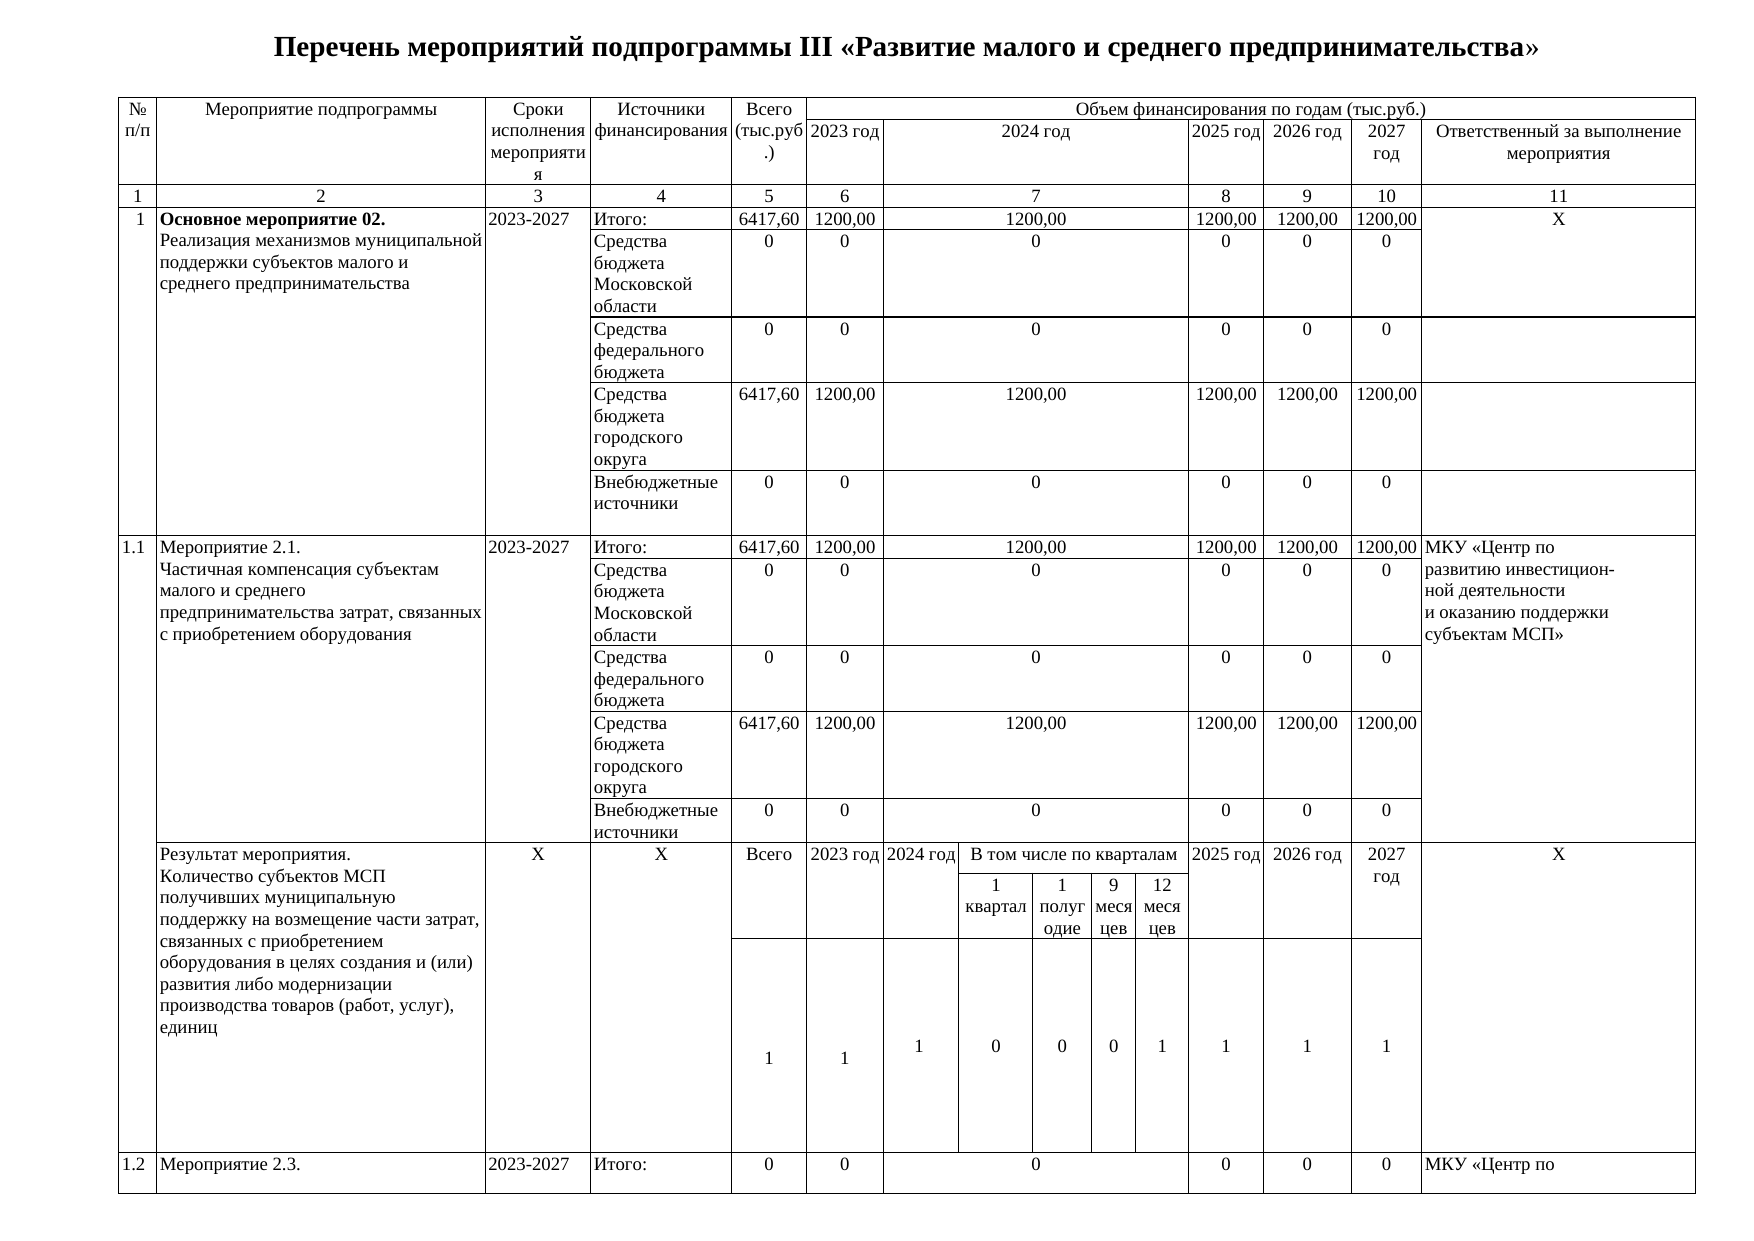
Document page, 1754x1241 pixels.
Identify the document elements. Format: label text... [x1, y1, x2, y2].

table_cell 2026 год [1264, 843, 1351, 938]
table_cell 0 [807, 318, 883, 382]
table_header № п/п [119, 98, 156, 184]
table_cell 2025 год [1189, 843, 1263, 938]
table_cell 1200,00 [1189, 383, 1263, 469]
table_cell 2025 год [1189, 120, 1263, 184]
table_cell 0 [1189, 471, 1263, 535]
table_cell 0 [1189, 1153, 1263, 1192]
table_cell 1 [1264, 939, 1351, 1152]
table_cell 0 [884, 799, 1188, 842]
table_cell Средства бюджета Московской области [591, 559, 731, 645]
table_cell Основное мероприятие 02. Реализация механизмов муниципальной поддержки субъектов малого и среднего предпринимательства [157, 208, 485, 535]
table_cell [1422, 383, 1695, 469]
table_cell 0 [1264, 799, 1351, 842]
table_cell 1 полугодие [1033, 874, 1091, 938]
table_cell Средства федерального бюджета [591, 646, 731, 711]
table_cell 1 [884, 939, 958, 1152]
table_cell 0 [1092, 939, 1135, 1152]
table_cell 0 [1352, 799, 1421, 842]
table_header Всего (тыс.руб.) [732, 98, 806, 184]
table_cell 12 месяцев [1136, 874, 1188, 938]
table_cell Средства бюджета Московской области [591, 230, 731, 316]
table_cell 0 [1352, 471, 1421, 535]
table_cell 0 [1352, 318, 1421, 382]
table_cell 1 [1189, 939, 1263, 1152]
table_cell 0 [884, 318, 1188, 382]
table_cell 1200,00 [884, 536, 1188, 558]
table_cell Всего [732, 843, 806, 938]
table_cell 2 [157, 185, 485, 207]
table_cell 0 [1264, 471, 1351, 535]
table_cell Итого: [591, 1153, 731, 1192]
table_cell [157, 1153, 485, 1192]
table_cell 0 [807, 471, 883, 535]
table_cell 11 [1422, 185, 1695, 207]
table_cell 1200,00 [1264, 383, 1351, 469]
table_cell Средства бюджета городского округа [591, 712, 731, 798]
table_cell 1200,00 [1264, 536, 1351, 558]
table_cell 0 [1264, 318, 1351, 382]
table_cell 0 [732, 1153, 806, 1192]
table_cell 5 [732, 185, 806, 207]
table_cell 1200,00 [884, 383, 1188, 469]
table_cell Ответственный за выполнение мероприятия [1422, 120, 1695, 184]
table_cell 1 [807, 939, 883, 1152]
table_cell 2024 год [884, 120, 1188, 184]
table_cell 0 [1352, 559, 1421, 645]
table_cell 1 [732, 939, 806, 1152]
table_cell 2027 год [1352, 120, 1421, 184]
table_cell 0 [732, 471, 806, 535]
table_cell В том числе по кварталам [959, 843, 1188, 872]
table_cell 0 [1189, 646, 1263, 711]
table_cell Мероприятие 2.1. Частичная компенсация субъектам малого и среднего предпринимательства затрат, связанных с приобретением оборудования [157, 536, 485, 842]
table_cell 0 [1352, 230, 1421, 316]
table_cell Результат мероприятия. Количество субъектов МСП получивших муниципальную поддержку на возмещение части затрат, связанных с приобретением оборудования в целях создания и (или) развития либо модернизации производства товаров (работ, услуг), единиц [157, 843, 485, 1152]
table_cell 0 [1189, 318, 1263, 382]
table_cell 2023-2027 [486, 1153, 590, 1192]
table_cell 1 [119, 185, 156, 207]
table_cell 0 [1264, 559, 1351, 645]
table_cell 9 месяцев [1092, 874, 1135, 938]
table_cell 2023 год [807, 843, 883, 938]
table_cell Х [1422, 843, 1695, 1152]
table_cell 10 [1352, 185, 1421, 207]
table_header Мероприятие подпрограммы [157, 98, 485, 184]
table_cell 0 [807, 559, 883, 645]
table_cell 6417,60 [732, 383, 806, 469]
table_cell 1200,00 [807, 383, 883, 469]
table_cell 0 [884, 646, 1188, 711]
table_header Источники финансирования [591, 98, 731, 184]
table_cell 1 [1136, 939, 1188, 1152]
table_cell 1200,00 [1352, 208, 1421, 229]
table_cell [1422, 318, 1695, 382]
table_cell 2023-2027 [486, 208, 590, 535]
table_cell 1 [119, 208, 156, 535]
table_cell 0 [1189, 559, 1263, 645]
table_cell 0 [1189, 799, 1263, 842]
table_cell 0 [807, 1153, 883, 1192]
table_cell 9 [1264, 185, 1351, 207]
table_header Сроки исполнения мероприятия [486, 98, 590, 184]
table_cell Средства бюджета городского округа [591, 383, 731, 469]
table_cell 0 [884, 471, 1188, 535]
table_cell Средства федерального бюджета [591, 318, 731, 382]
table_cell 0 [884, 559, 1188, 645]
table_cell 0 [732, 799, 806, 842]
table_cell 1 квартал [959, 874, 1032, 938]
table_cell 1200,00 [1352, 536, 1421, 558]
table_cell 0 [1352, 1153, 1421, 1192]
table_cell 1200,00 [1189, 712, 1263, 798]
table_cell Внебюджетные источники [591, 799, 731, 842]
table_cell 0 [1264, 230, 1351, 316]
table_cell 1 [1352, 939, 1421, 1152]
table_cell 0 [1264, 646, 1351, 711]
table_cell 1200,00 [1264, 208, 1351, 229]
table_cell 1200,00 [884, 208, 1188, 229]
table_cell Итого: [591, 536, 731, 558]
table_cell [1422, 1153, 1695, 1192]
text Перечень мероприятий подпрограммы III «Развитие малого и среднего предпринимательства» [118, 29, 1695, 63]
table_cell 1200,00 [807, 208, 883, 229]
table_cell 2023-2027 [486, 536, 590, 842]
table_cell 0 [959, 939, 1032, 1152]
table_cell 1.2 [119, 1153, 156, 1192]
table_cell Х [1422, 208, 1695, 316]
table_cell 6 [807, 185, 883, 207]
table_cell 1200,00 [1352, 712, 1421, 798]
table_cell 1.1 [119, 536, 156, 1152]
table_cell Х [591, 843, 731, 1152]
table_cell 3 [486, 185, 590, 207]
table_cell 0 [807, 230, 883, 316]
table_cell 0 [807, 646, 883, 711]
table_cell 0 [732, 318, 806, 382]
table_cell 0 [884, 230, 1188, 316]
table_cell Внебюджетные источники [591, 471, 731, 535]
table_cell 0 [732, 230, 806, 316]
table_cell 1200,00 [1189, 208, 1263, 229]
table_cell [1422, 471, 1695, 535]
table_header Объем финансирования по годам (тыс.руб.) [807, 98, 1695, 119]
table_cell Х [486, 843, 590, 1152]
table_cell 1200,00 [884, 712, 1188, 798]
table_cell 6417,60 [732, 712, 806, 798]
table_cell 6417,60 [732, 536, 806, 558]
table_cell 2024 год [884, 843, 958, 938]
table_cell 2027 год [1352, 843, 1421, 938]
table_cell 8 [1189, 185, 1263, 207]
table_cell 2023 год [807, 120, 883, 184]
table_cell 1200,00 [1264, 712, 1351, 798]
table_cell 1200,00 [1352, 383, 1421, 469]
table_cell 6417,60 [732, 208, 806, 229]
table_cell 0 [1033, 939, 1091, 1152]
table_cell МКУ «Центр по развитию инвестицион- ной деятельности и оказанию поддержки субъектам МСП» [1422, 536, 1695, 842]
table_cell 2026 год [1264, 120, 1351, 184]
table_cell 7 [884, 185, 1188, 207]
table_cell 0 [807, 799, 883, 842]
table_cell 1200,00 [807, 712, 883, 798]
table_cell 0 [732, 646, 806, 711]
table_cell 4 [591, 185, 731, 207]
table_cell 0 [732, 559, 806, 645]
table_cell 1200,00 [1189, 536, 1263, 558]
table_cell Итого: [591, 208, 731, 229]
table_cell 0 [1189, 230, 1263, 316]
table_cell 0 [1264, 1153, 1351, 1192]
table_cell 0 [1352, 646, 1421, 711]
table_cell 1200,00 [807, 536, 883, 558]
table_cell 0 [884, 1153, 1188, 1192]
